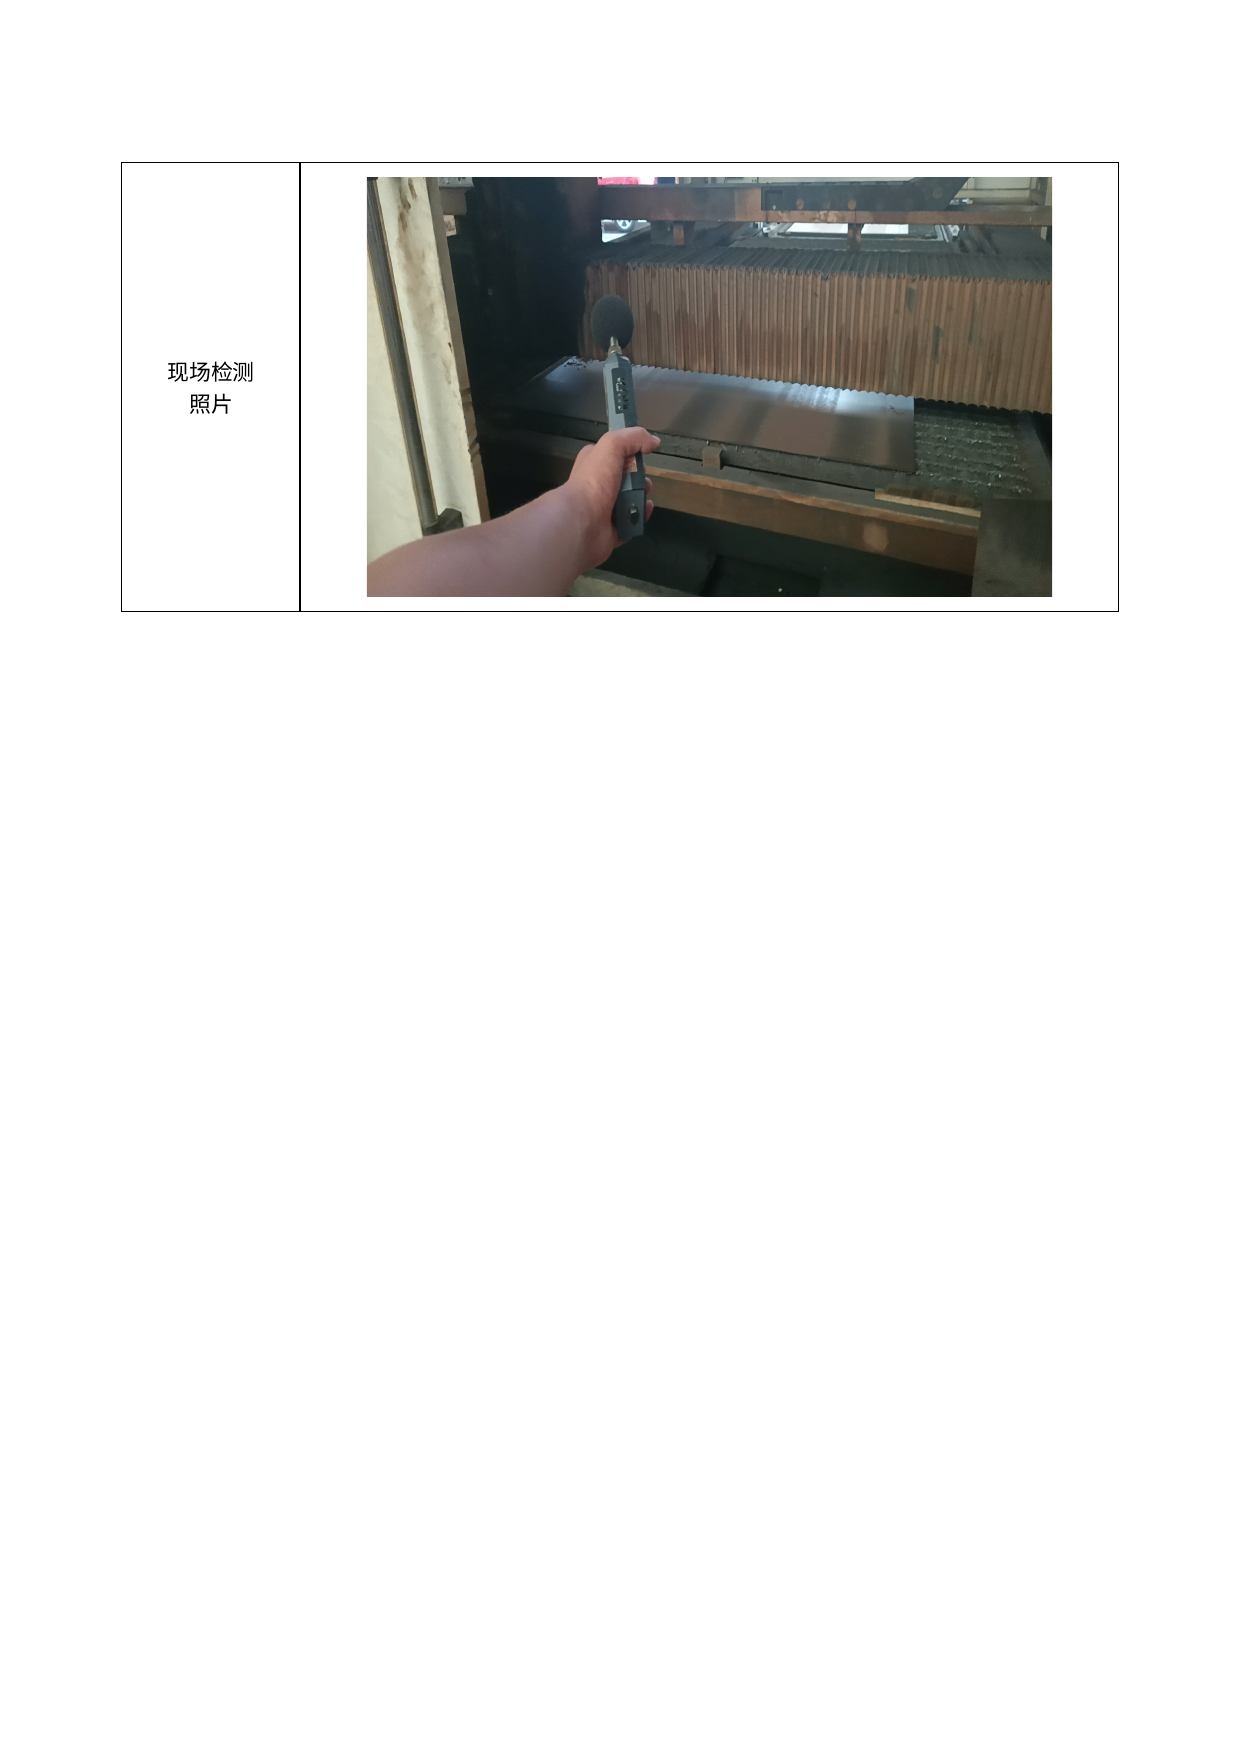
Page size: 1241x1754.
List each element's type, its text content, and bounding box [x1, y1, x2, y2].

table_cell [301, 163, 1118, 611]
picture [366, 177, 1053, 597]
table_cell 现场检测 照片 [122, 163, 299, 611]
